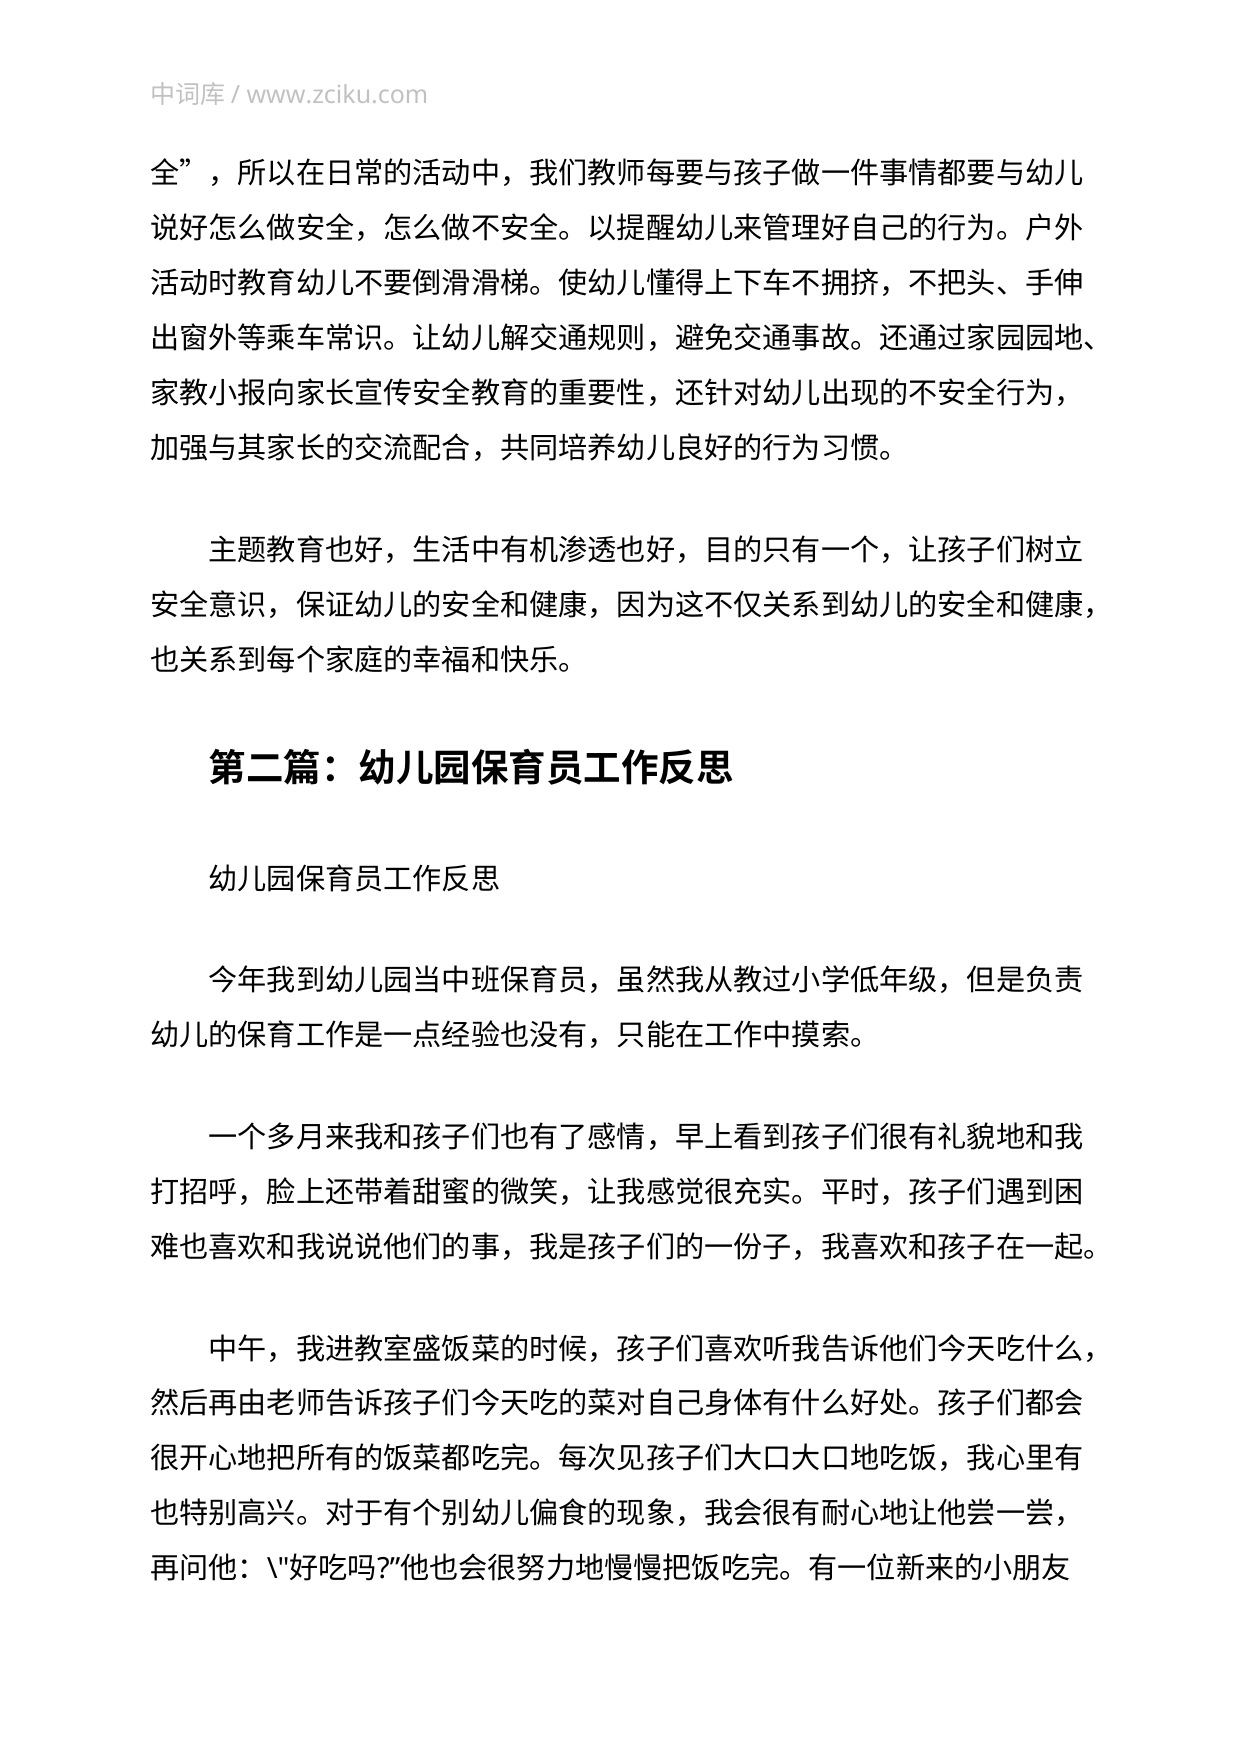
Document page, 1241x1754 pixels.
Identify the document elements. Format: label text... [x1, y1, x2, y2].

text 第二篇：幼儿园保育员工作反思 [150, 738, 1090, 792]
text 幼儿园保育员工作反思 [150, 855, 1090, 897]
text 一个多月来我和孩子们也有了感情，早上看到孩子们很有礼貌地和我打招呼，脸上还带着甜蜜的微笑，让我感觉很充实。平时，孩子们遇到困难也喜欢和我说说他们的事，我是孩子们的一份子，我喜欢和孩子在一起。 [150, 1114, 1090, 1266]
text 主题教育也好，生活中有机渗透也好，目的只有一个，让孩子们树立安全意识，保证幼儿的安全和健康，因为这不仅关系到幼儿的安全和健康，也关系到每个家庭的幸福和快乐。 [150, 526, 1090, 678]
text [150, 1325, 1090, 1587]
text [150, 150, 1090, 467]
text 今年我到幼儿园当中班保育员，虽然我从教过小学低年级，但是负责幼儿的保育工作是一点经验也没有，只能在工作中摸索。 [150, 957, 1090, 1054]
